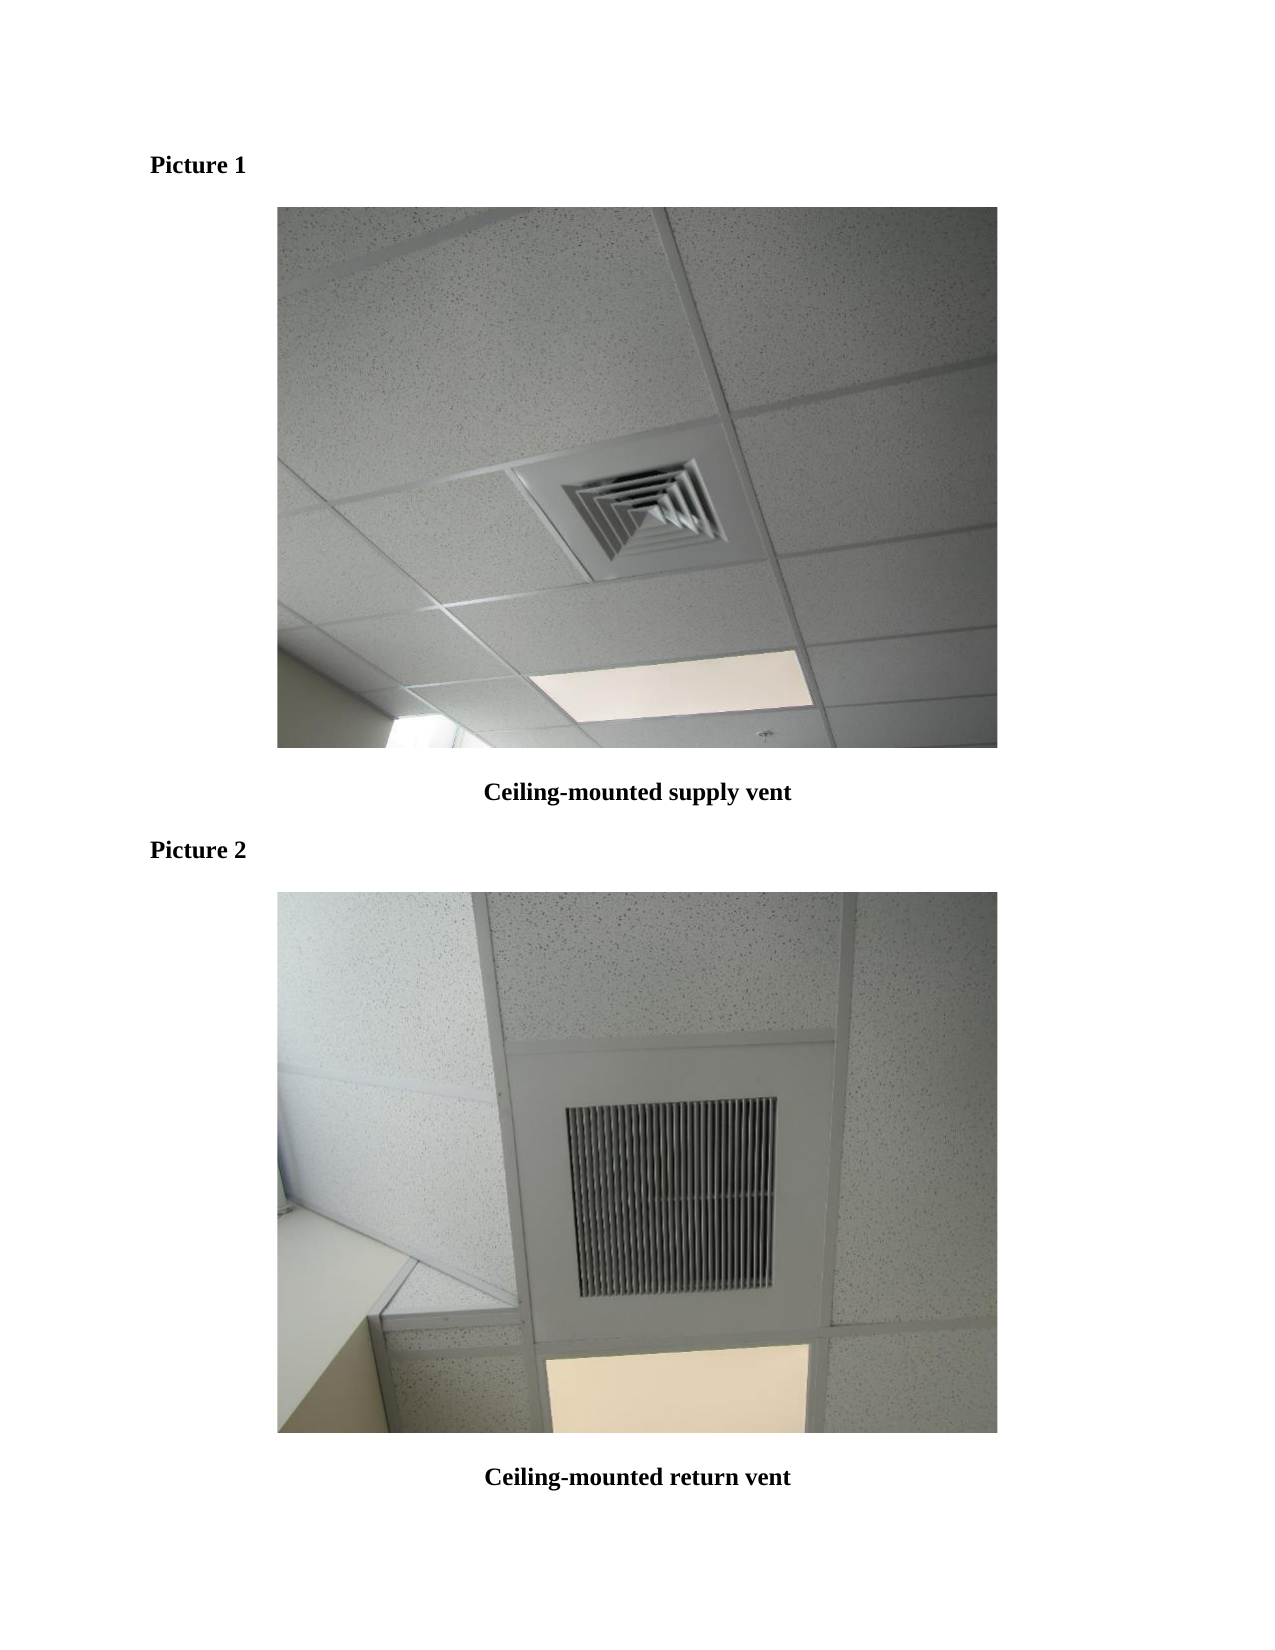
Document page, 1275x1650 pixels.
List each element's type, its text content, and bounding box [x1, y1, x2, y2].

text Ceiling-mounted supply vent [150, 777, 1125, 806]
picture [277, 207, 998, 748]
text Ceiling-mounted return vent [150, 1462, 1125, 1491]
text Picture 1 [150, 150, 1125, 179]
picture [277, 892, 998, 1433]
text Picture 2 [150, 835, 1125, 864]
